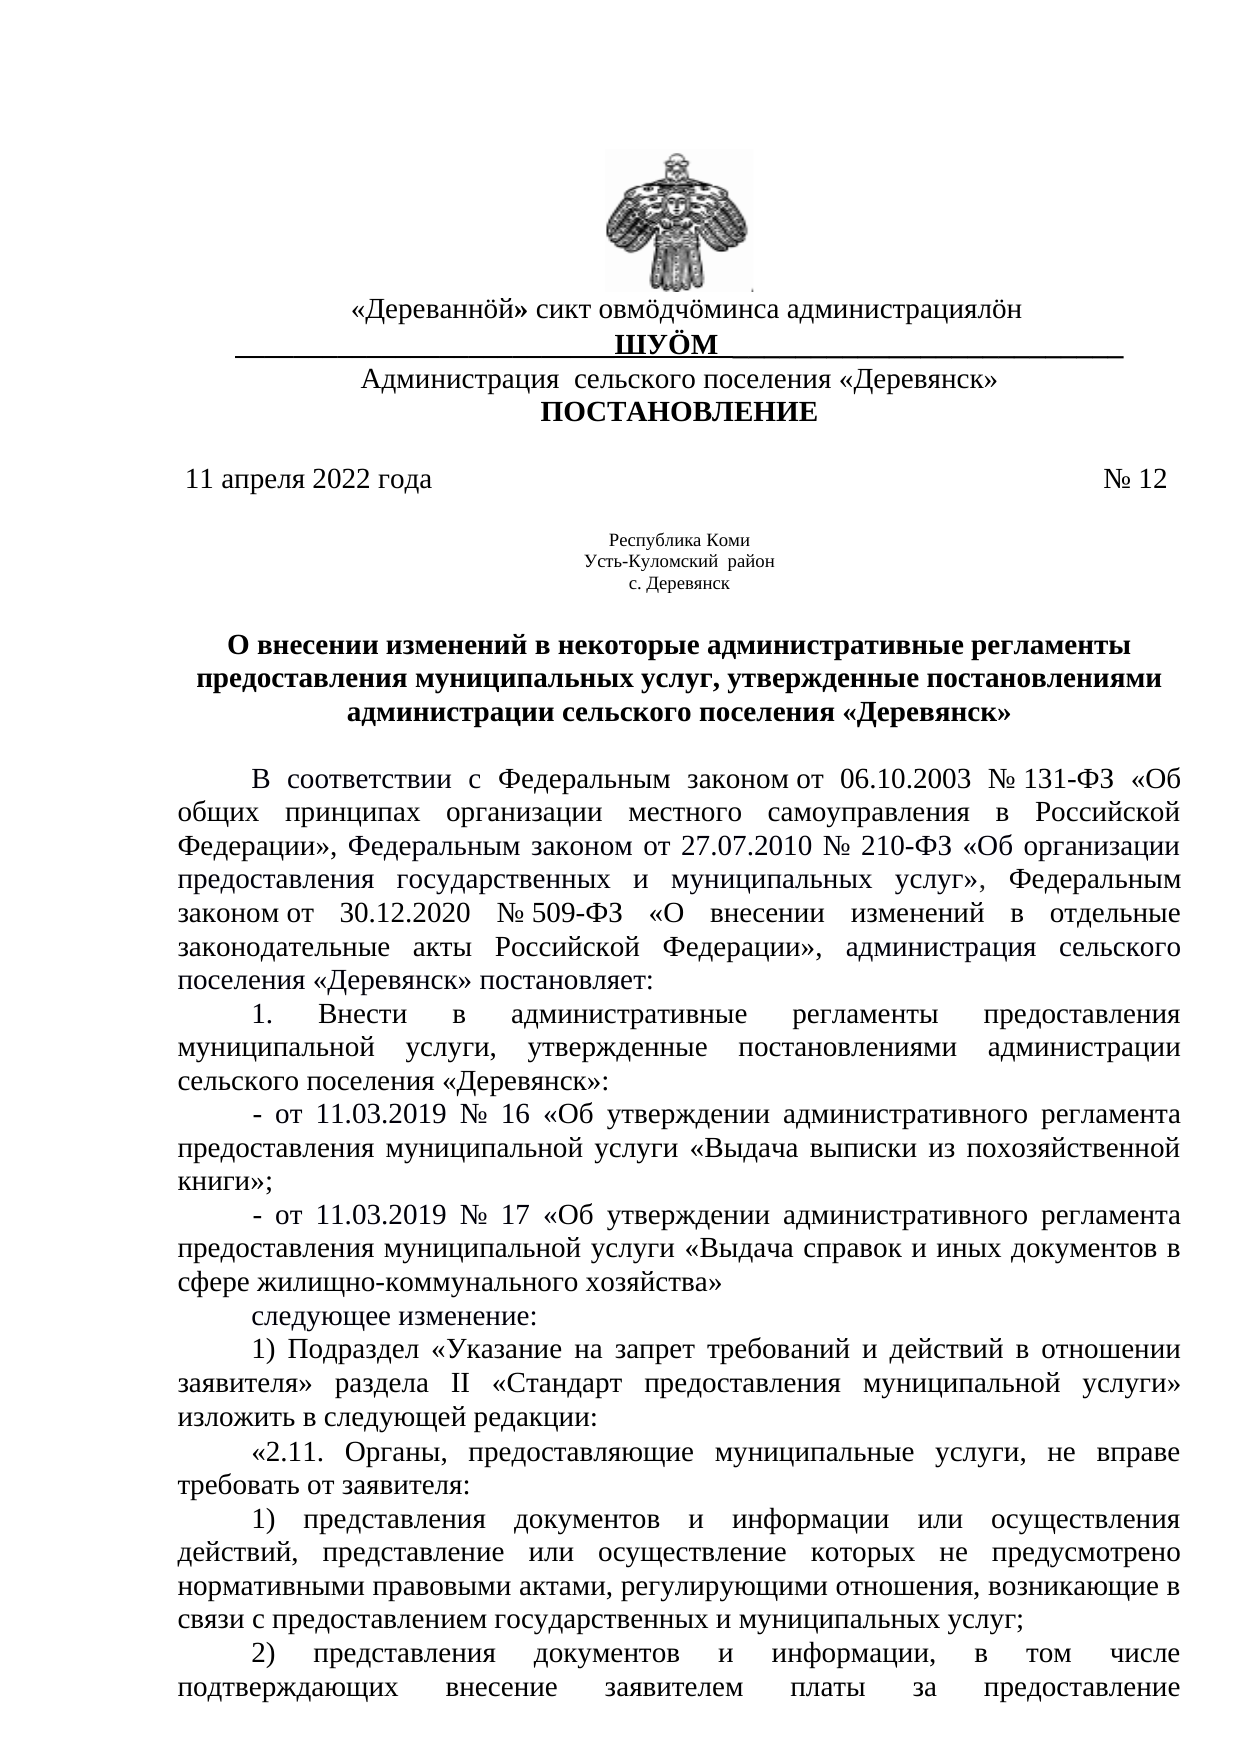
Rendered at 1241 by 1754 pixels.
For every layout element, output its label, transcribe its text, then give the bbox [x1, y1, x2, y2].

text В соответствии с Федеральным законом от 06.10.2003 № 131-ФЗ «Об общих принципах организации местного самоуправления в Российской Федерации», Федеральным законом от 27.07.2010 № 210-ФЗ «Об организации предоставления государственных и муниципальных услуг», Федеральным законом от 30.12.2020 № 509-ФЗ «О внесении изменений в отдельные законодательные акты Российской Федерации», администрация сельского поселения «Деревянск» постановляет: [177, 761, 1181, 795]
text с. Деревянск [177, 572, 1181, 593]
text «2.11. Органы, предоставляющие муниципальные услуги, не вправе требовать от заявителя: [177, 1434, 1181, 1501]
text - от 11.03.2019 № 16 «Об утверждении административного регламента предоставления муниципальной услуги «Выдача выписки из похозяйственной книги»; [177, 1096, 1181, 1197]
text «Дереваннöй» сикт овмöдчöминса администрациялöн [177, 149, 1181, 325]
text 1) представления документов и информации или осуществления действий, представление или осуществление которых не предусмотрено нормативными правовыми актами, регулирующими отношения, возникающие в связи с предоставлением государственных и муниципальных услуг; [177, 1501, 1181, 1635]
text О внесении изменений в некоторые административные регламенты [177, 627, 1181, 660]
text ПОСТАНОВЛЕНИЕ [177, 394, 1181, 428]
text следующее изменение: [177, 1298, 1181, 1331]
text __________________________ШУӧМ__________________________ [177, 325, 1181, 361]
text 1. Внести в административные регламенты предоставления муниципальной услуги, утвержденные постановлениями администрации сельского поселения «Деревянск»: [177, 996, 1181, 1096]
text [177, 1635, 1181, 1702]
text В соответствии с Федеральным законом от 06.10.2003 № 131-ФЗ «Об общих принципах организации местного самоуправления в Российской Федерации», Федеральным законом от 27.07.2010 № 210-ФЗ «Об организации предоставления государственных и муниципальных услуг», Федеральным законом от 30.12.2020 № 509-ФЗ «О внесении изменений в отдельные законодательные акты Российской Федерации», администрация сельского поселения «Деревянск» постановляет: [177, 929, 1181, 996]
text Республика Коми [177, 529, 1181, 550]
text 11 апреля 2022 года № 12 [177, 462, 1181, 495]
text 1) Подраздел «Указание на запрет требований и действий в отношении заявителя» раздела II «Стандарт предоставления муниципальной услуги» изложить в следующей редакции: [177, 1331, 1181, 1434]
text предоставления муниципальных услуг, утвержденные постановлениями администрации сельского поселения «Деревянск» [177, 660, 1181, 727]
text Администрация сельского поселения «Деревянск» [177, 361, 1181, 394]
text - от 11.03.2019 № 17 «Об утверждении административного регламента предоставления муниципальной услуги «Выдача справок и иных документов в сфере жилищно-коммунального хозяйства» [177, 1197, 1181, 1298]
text Усть-Куломский район [177, 550, 1181, 572]
text В соответствии с Федеральным законом от 06.10.2003 № 131-ФЗ «Об общих принципах организации местного самоуправления в Российской Федерации», Федеральным законом от 27.07.2010 № 210-ФЗ «Об организации предоставления государственных и муниципальных услуг», Федеральным законом от 30.12.2020 № 509-ФЗ «О внесении изменений в отдельные законодательные акты Российской Федерации», администрация сельского поселения «Деревянск» постановляет: [177, 828, 1181, 895]
